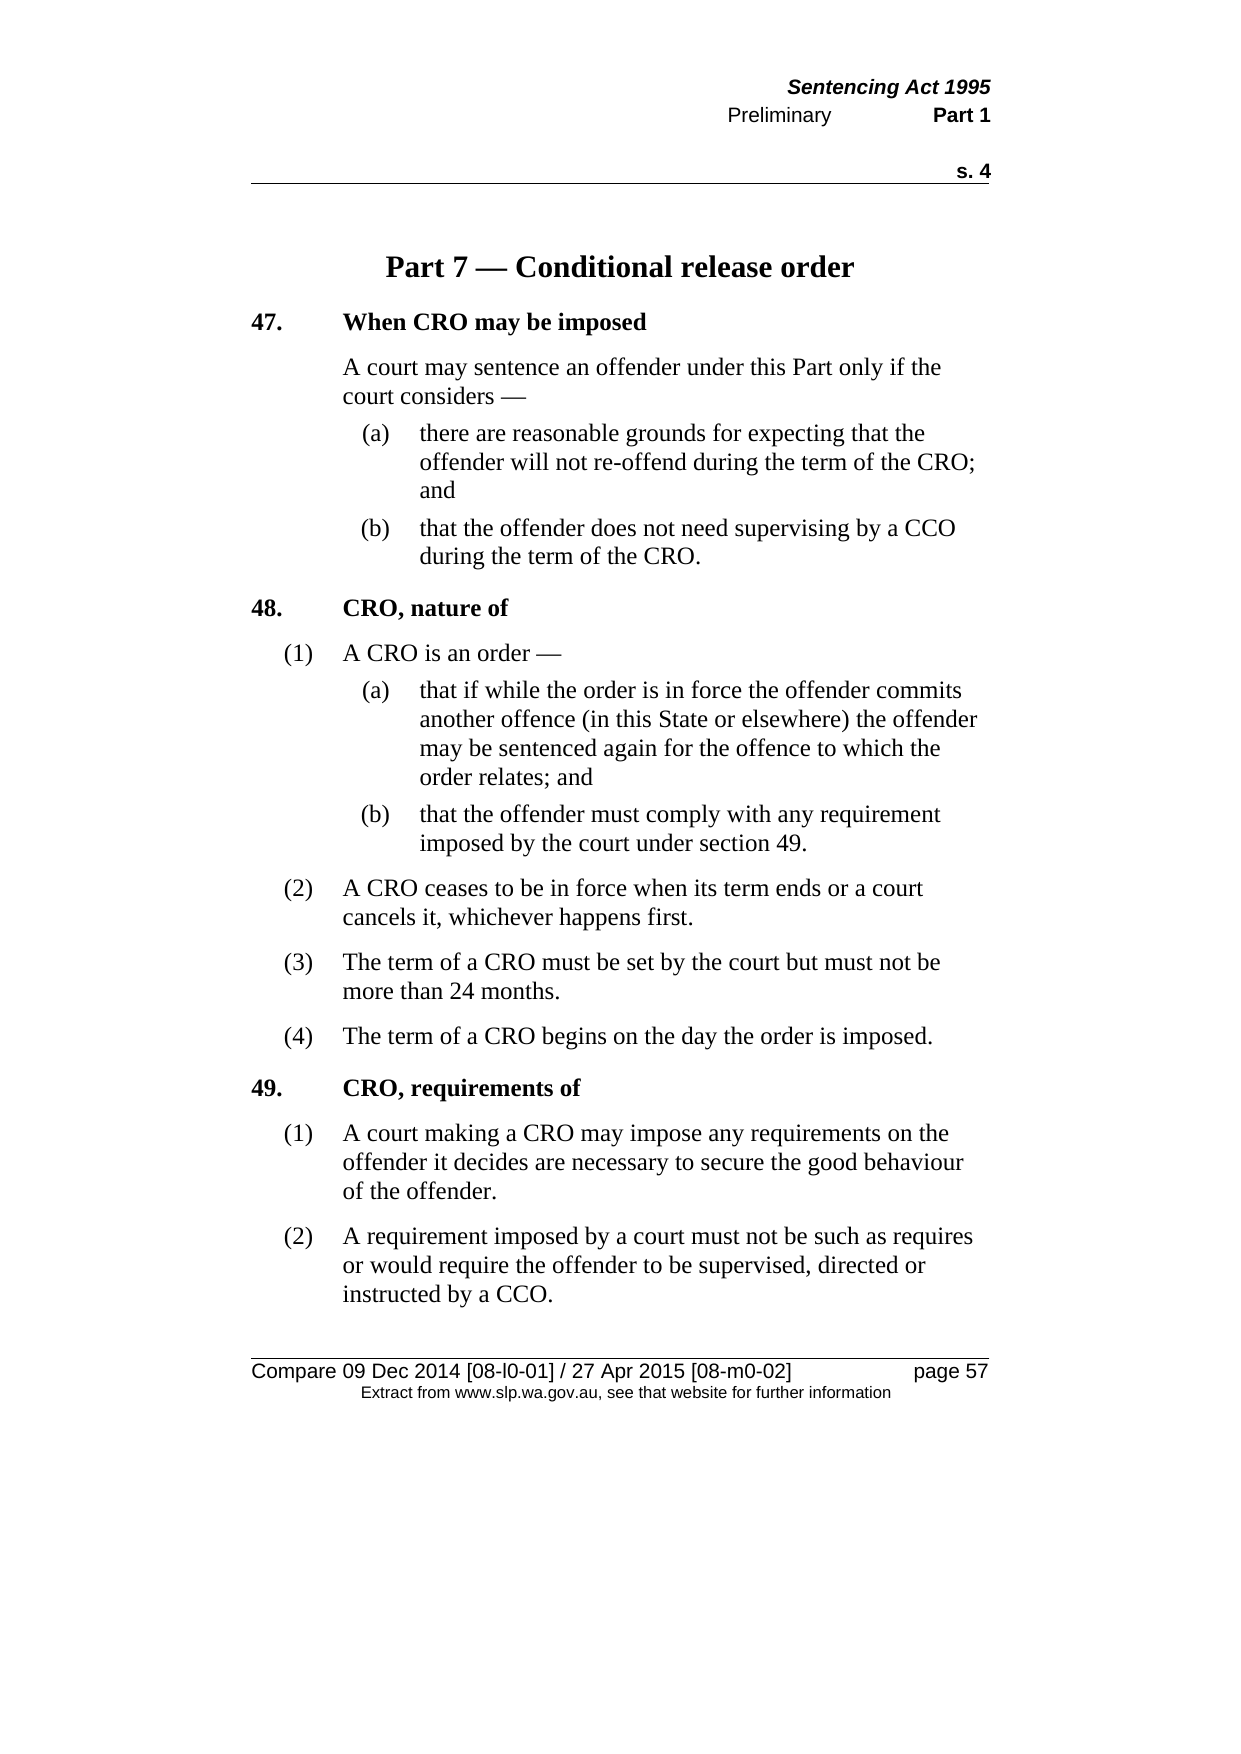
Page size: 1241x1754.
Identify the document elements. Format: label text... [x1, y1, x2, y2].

text (1) A court making a CRO may impose any requirements on the offender it decides are necessary to secure the good behaviour of the offender. [251, 1118, 989, 1205]
text A court may sentence an offender under this Part only if the court considers — [251, 352, 989, 410]
subtitle 48. CRO, nature of [251, 593, 989, 622]
text (3) The term of a CRO must be set by the court but must not be more than 24 months. [251, 947, 989, 1005]
text (b) that the offender does not need supervising by a CCO during the term of the CRO. [251, 513, 989, 570]
subtitle Part 7 — Conditional release order [251, 248, 989, 284]
text (b) that the offender must comply with any requirement imposed by the court under section 49. [251, 799, 989, 856]
text (a) that if while the order is in force the offender commits another offence (in this State or elsewhere) the offender may be sentenced again for the offence to which the order relates; and [251, 676, 989, 791]
text (a) there are reasonable grounds for expecting that the offender will not re-offend during the term of the CRO; and [251, 418, 989, 504]
text (1) A CRO is an order — [251, 638, 989, 667]
text (4) The term of a CRO begins on the day the order is imposed. [251, 1021, 989, 1050]
subtitle 49. CRO, requirements of [251, 1073, 989, 1102]
text (2) A requirement imposed by a court must not be such as requires or would require the offender to be supervised, directed or instructed by a CCO. [251, 1221, 989, 1308]
subtitle 47. When CRO may be imposed [251, 307, 989, 336]
text (2) A CRO ceases to be in force when its term ends or a court cancels it, whichever happens first. [251, 873, 989, 931]
